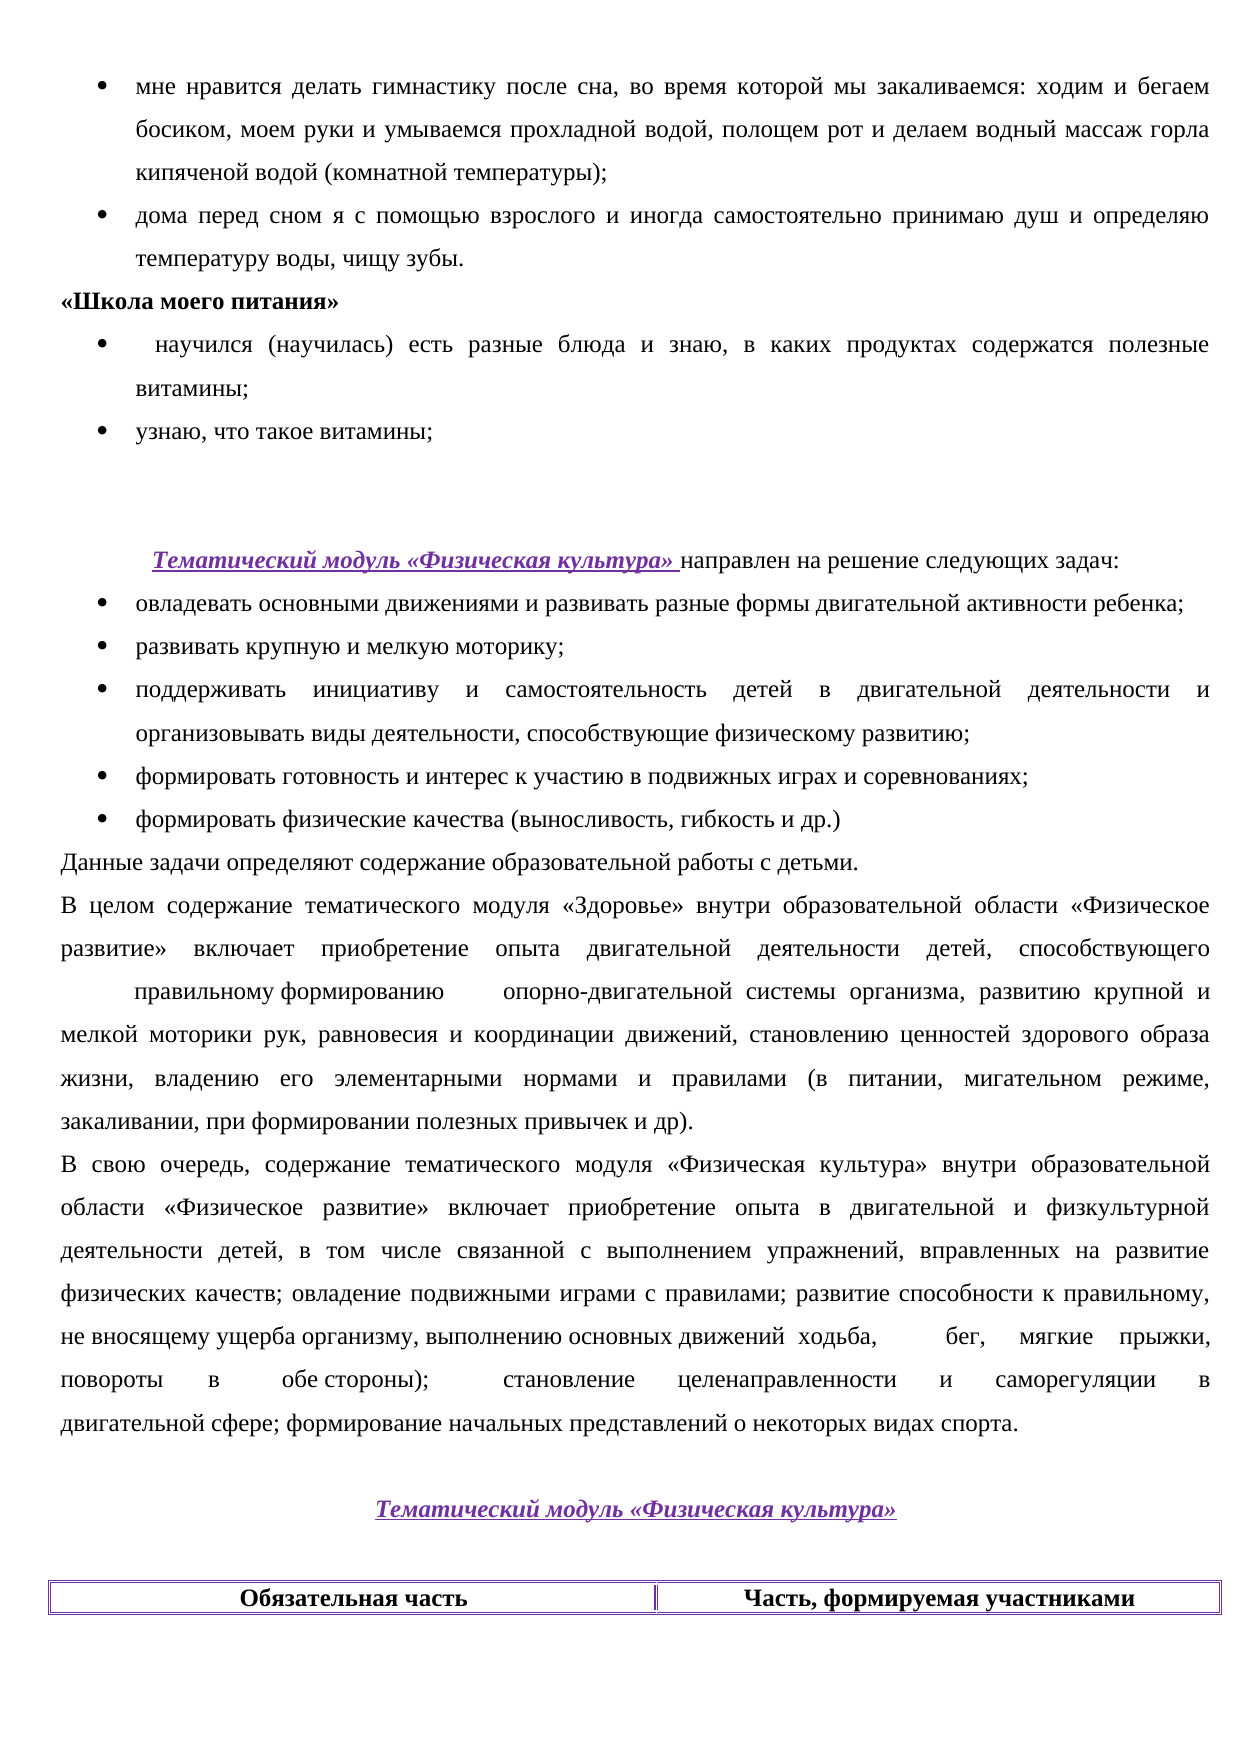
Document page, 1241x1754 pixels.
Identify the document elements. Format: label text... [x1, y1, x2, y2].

table_header Обязательная часть [51, 1583, 656, 1612]
text В свою очередь, содержание тематического модуля «Физическая культура» внутри образовательной области «Физическое развитие» включает приобретение опыта в двигательной и физкультурной деятельности детей, в том числе связанной с выполнением упражнений, вправленных на развитие физических качеств; овладение подвижными играми с правилами; развитие способности к правильному, не вносящему ущерба организму, выполнению основных движений ходьба, бег, мягкие прыжки, повороты в обе стороны); становление целенаправленности и саморегуляции в двигательной сфере; формирование начальных представлений о некоторых видах спорта. [60, 1149, 1211, 1436]
text Данные задачи определяют содержание образовательной работы с детьми. [60, 847, 1211, 876]
list формировать готовность и интерес к участию в подвижных играх и соревнованиях; [98, 761, 1211, 789]
list формировать физические качества (выносливость, гибкость и др.) [98, 804, 1211, 833]
text В целом содержание тематического модуля «Здоровье» внутри образовательной области «Физическое развитие» включает приобретение опыта двигательной деятельности детей, способствующего правильному формированию опорно-двигательной системы организма, развитию крупной и мелкой моторики рук, равновесия и координации движений, становлению ценностей здорового образа жизни, владению его элементарными нормами и правилами (в питании, мигательном режиме, закаливании, при формировании полезных привычек и др). [60, 890, 1211, 1134]
list мне нравится делать гимнастику после сна, во время которой мы закаливаемся: ходим и бегаем босиком, моем руки и умываемся прохладной водой, полощем рот и делаем водный массаж горла кипяченой водой (комнатной температуры); [98, 71, 1211, 186]
text Тематический модуль «Физическая культура» направлен на решение следующих задач: [60, 545, 1211, 574]
list научился (научилась) есть разные блюда и знаю, в каких продуктах содержатся полезные витамины; [98, 329, 1211, 401]
list дома перед сном я с помощью взрослого и иногда самостоятельно принимаю душ и определяю температуру воды, чищу зубы. [98, 200, 1211, 272]
text «Школа моего питания» [60, 286, 1211, 315]
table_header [656, 1583, 1219, 1612]
list овладевать основными движениями и развивать разные формы двигательной активности ребенка; [98, 588, 1211, 617]
list поддерживать инициативу и самостоятельность детей в двигательной деятельности и организовывать виды деятельности, способствующие физическому развитию; [98, 674, 1211, 746]
list развивать крупную и мелкую моторику; [98, 631, 1211, 660]
list узнаю, что такое витамины; [98, 416, 1211, 444]
text Тематический модуль «Физическая культура» [60, 1494, 1211, 1523]
